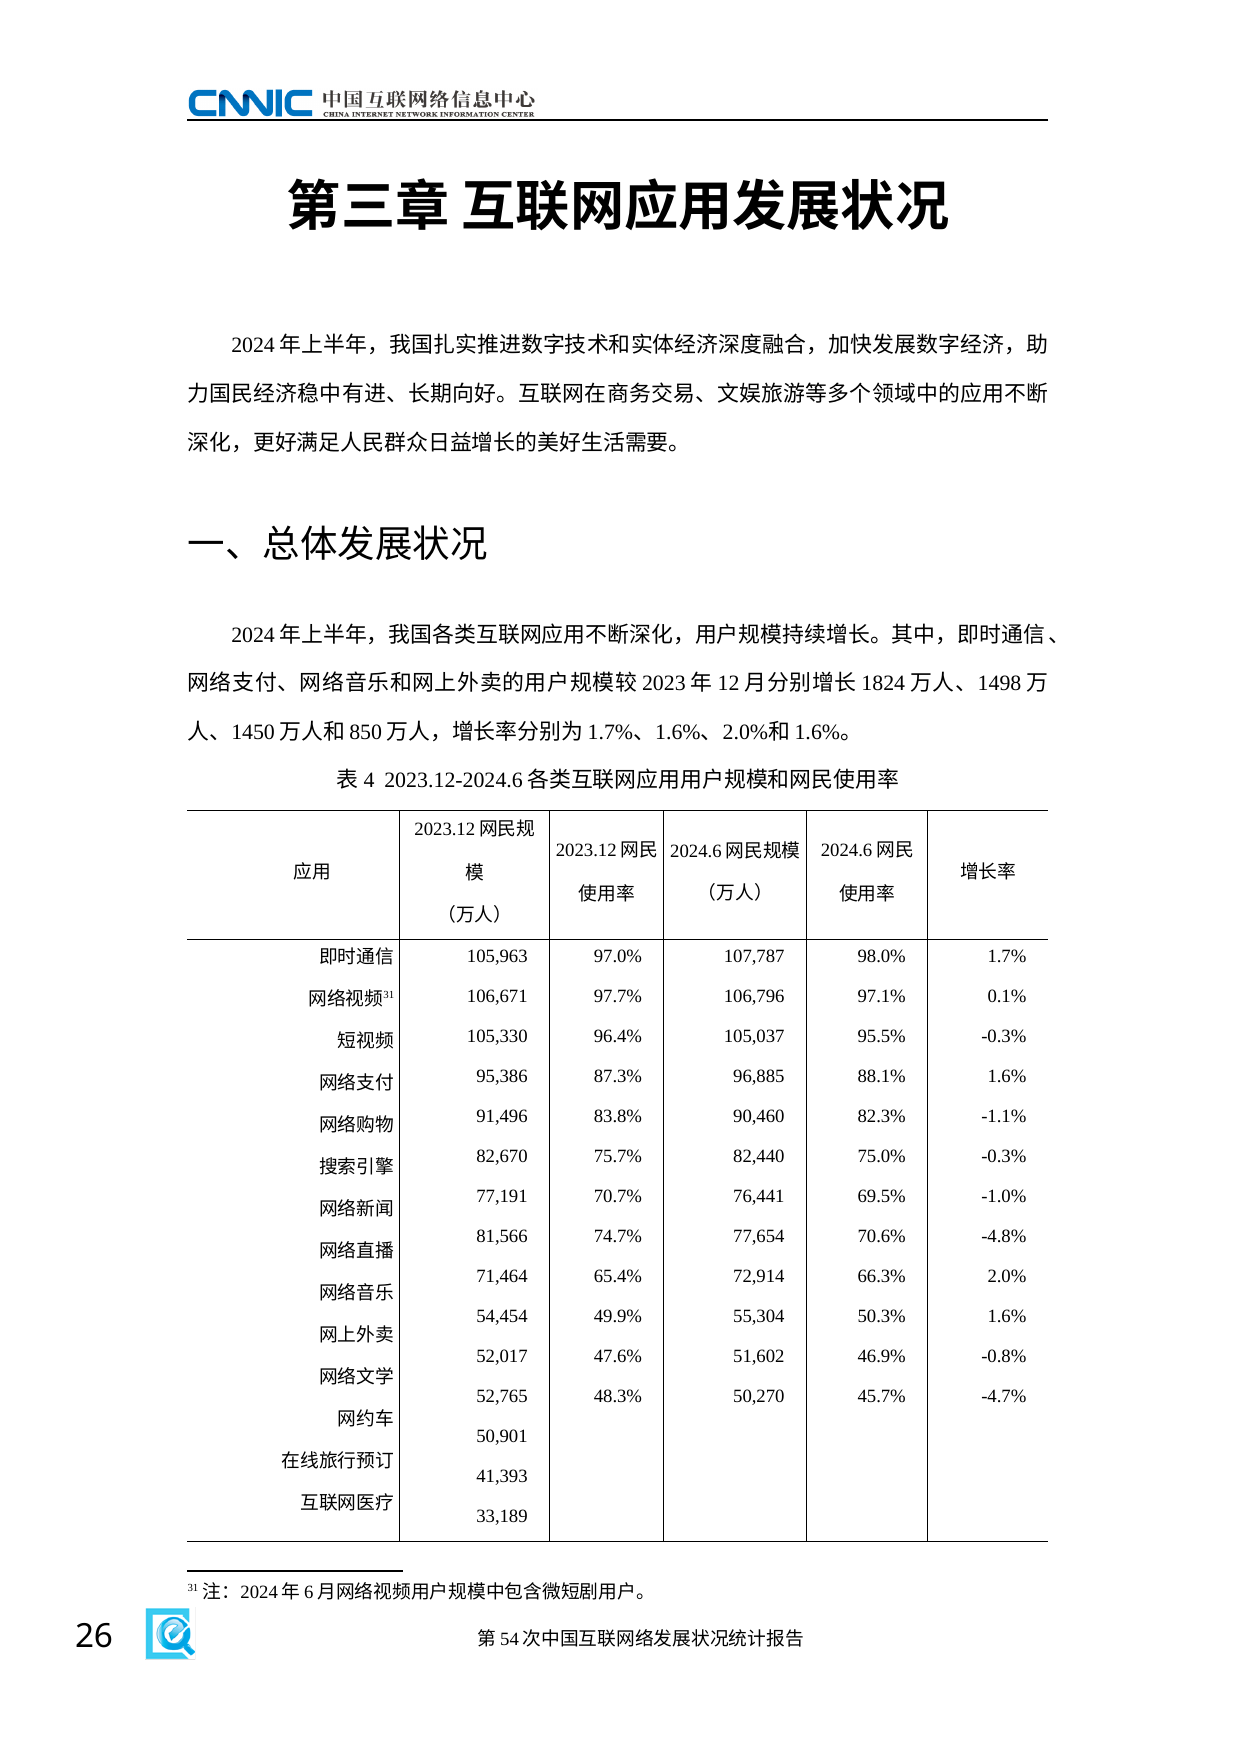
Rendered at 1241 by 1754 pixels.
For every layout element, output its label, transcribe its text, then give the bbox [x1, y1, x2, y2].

table_cell 1.7% 0.1% -0.3% 1.6% -1.1% -0.3% -1.0% -4.8% 2.0% 1.6% -0.8% -4.7% -2.3% -11.7% -3.7% [928, 940, 1048, 1541]
text 表 4 2023.12-2024.6各类互联网应用用户规模和网民使用率 [187, 762, 1048, 794]
text 2024年上半年，我国扎实推进数字技术和实体经济深度融合，加快发展数字经济，助力国民经济稳中有进、长期向好。互联网在商务交易、文娱旅游等多个领域中的应用不断深化，更好满足人民群众日益增长的美好生活需要。 [187, 327, 1048, 457]
table_cell 105,963 106,671 105,330 95,386 91,496 82,670 77,191 81,566 71,464 54,454 52,017 52,765 50,901 41,393 33,189 [400, 940, 549, 1541]
table_header 2024.6网民规模 （万人） [664, 811, 806, 938]
text 2024年上半年，我国各类互联网应用不断深化，用户规模持续增长。其中，即时通信、网络支付、网络音乐和网上外卖的用户规模较2023年12月分别增长1824万人、1498万人、1450万人和850万人，增长率分别为1.7%、1.6%、2.0%和1.6%。 [187, 616, 1048, 746]
table_header 2023.12网民规模 （万人） [400, 811, 549, 938]
table_header 应用 [187, 811, 399, 938]
subtitle 总体发展状况 [187, 514, 1048, 569]
table_header 2024.6网民使用率 [807, 811, 927, 938]
table_header 增长率 [928, 811, 1048, 938]
table_cell 107,787 106,796 105,037 96,885 90,460 82,440 76,441 77,654 72,914 55,304 51,602 50,270 49,721 36,532 31,976 [664, 940, 806, 1541]
subtitle 第三章 互联网应用发展状况 [187, 162, 1048, 241]
table_cell 97.0% 97.7% 96.4% 87.3% 83.8% 75.7% 70.7% 74.7% 65.4% 49.9% 47.6% 48.3% 46.6% 37.9% 30.4% [550, 940, 663, 1541]
table_cell 即时通信 网络视频 短视频 网络支付 网络购物 搜索引擎 网络新闻 网络直播 网络音乐 网上外卖 网络文学 网约车 在线旅行预订 互联网医疗 网络音频 [187, 940, 399, 1541]
picture [187, 88, 538, 118]
table_cell 98.0% 97.1% 95.5% 88.1% 82.3% 75.0% 69.5% 70.6% 66.3% 50.3% 46.9% 45.7% 45.2% 33.2% 29.1% [807, 940, 927, 1541]
picture [144, 1606, 196, 1660]
table_header 2023.12网民使用率 [550, 811, 663, 938]
